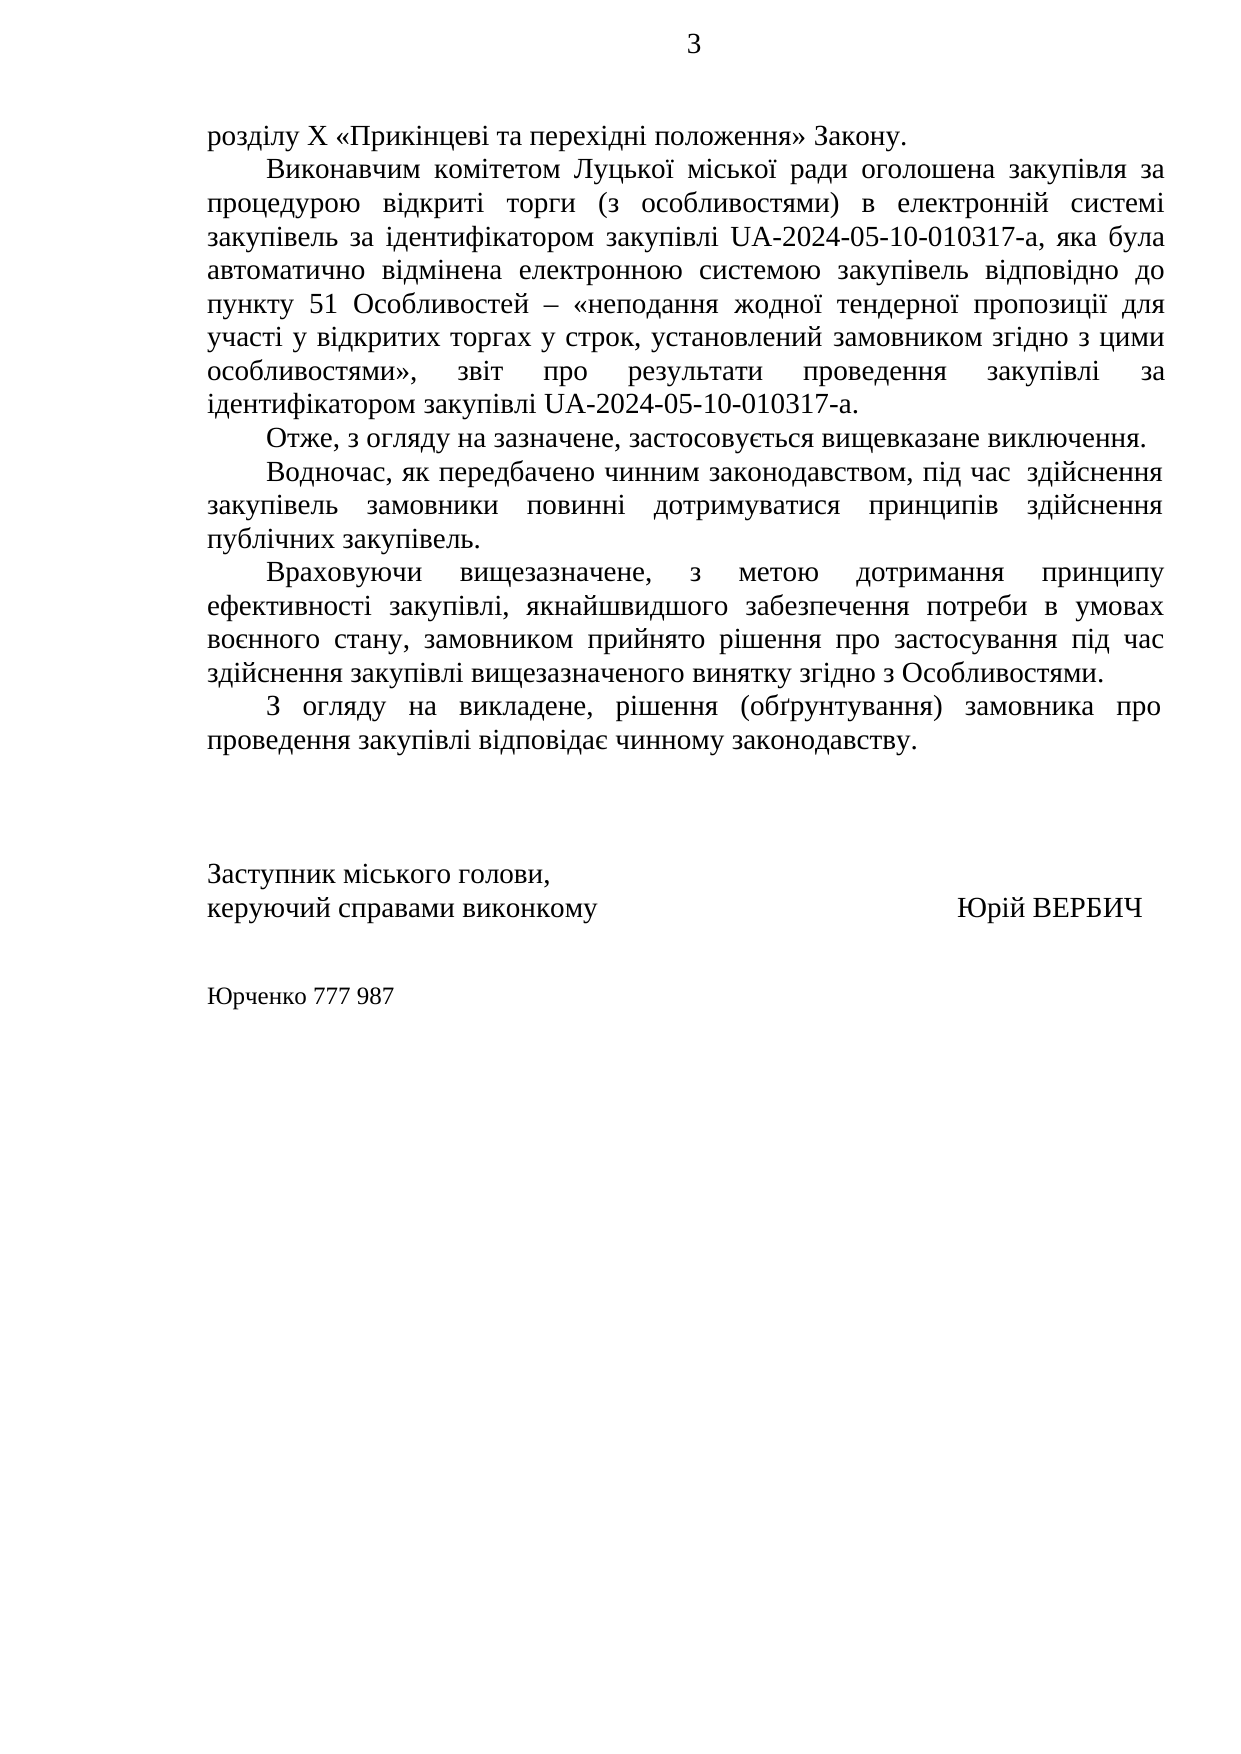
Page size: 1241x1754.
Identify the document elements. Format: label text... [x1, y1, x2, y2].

text керуючий справами виконкому Юрій ВЕРБИЧ [207, 890, 1181, 923]
text Заступник міського голови, [207, 856, 1181, 890]
text Юрченко 777 987 [207, 981, 1162, 1009]
text З огляду на викладене, рішення (обґрунтування) замовника про проведення закупівлі відповідає чинному законодавству. [207, 688, 1162, 756]
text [207, 118, 1181, 152]
text Отже, з огляду на зазначене, застосовується вищевказане виключення. [207, 420, 1181, 453]
text Виконавчим комітетом Луцької міської ради оголошена закупівля за процедурою відкриті торги (з особливостями) в електронній системі закупівель за ідентифікатором закупівлі UA-2024-05-10-010317-a, яка була автоматично відмінена електронною системою закупівель відповідно до пункту 51 Особливостей – «неподання жодної тендерної пропозиції для участі у відкритих торгах у строк, установлений замовником згідно з цими особливостями», звіт про результати проведення закупівлі за ідентифікатором закупівлі UA-2024-05-10-010317-a. [207, 152, 1165, 420]
text Водночас, як передбачено чинним законодавством, під час здійснення закупівель замовники повинні дотримуватися принципів здійснення публічних закупівель. [207, 454, 1163, 554]
text Враховуючи вищезазначене, з метою дотримання принципу ефективності закупівлі, якнайшвидшого забезпечення потреби в умовах воєнного стану, замовником прийнято рішення про застосування під час здійснення закупівлі вищезазначеного винятку згідно з Особливостями. [207, 554, 1165, 688]
